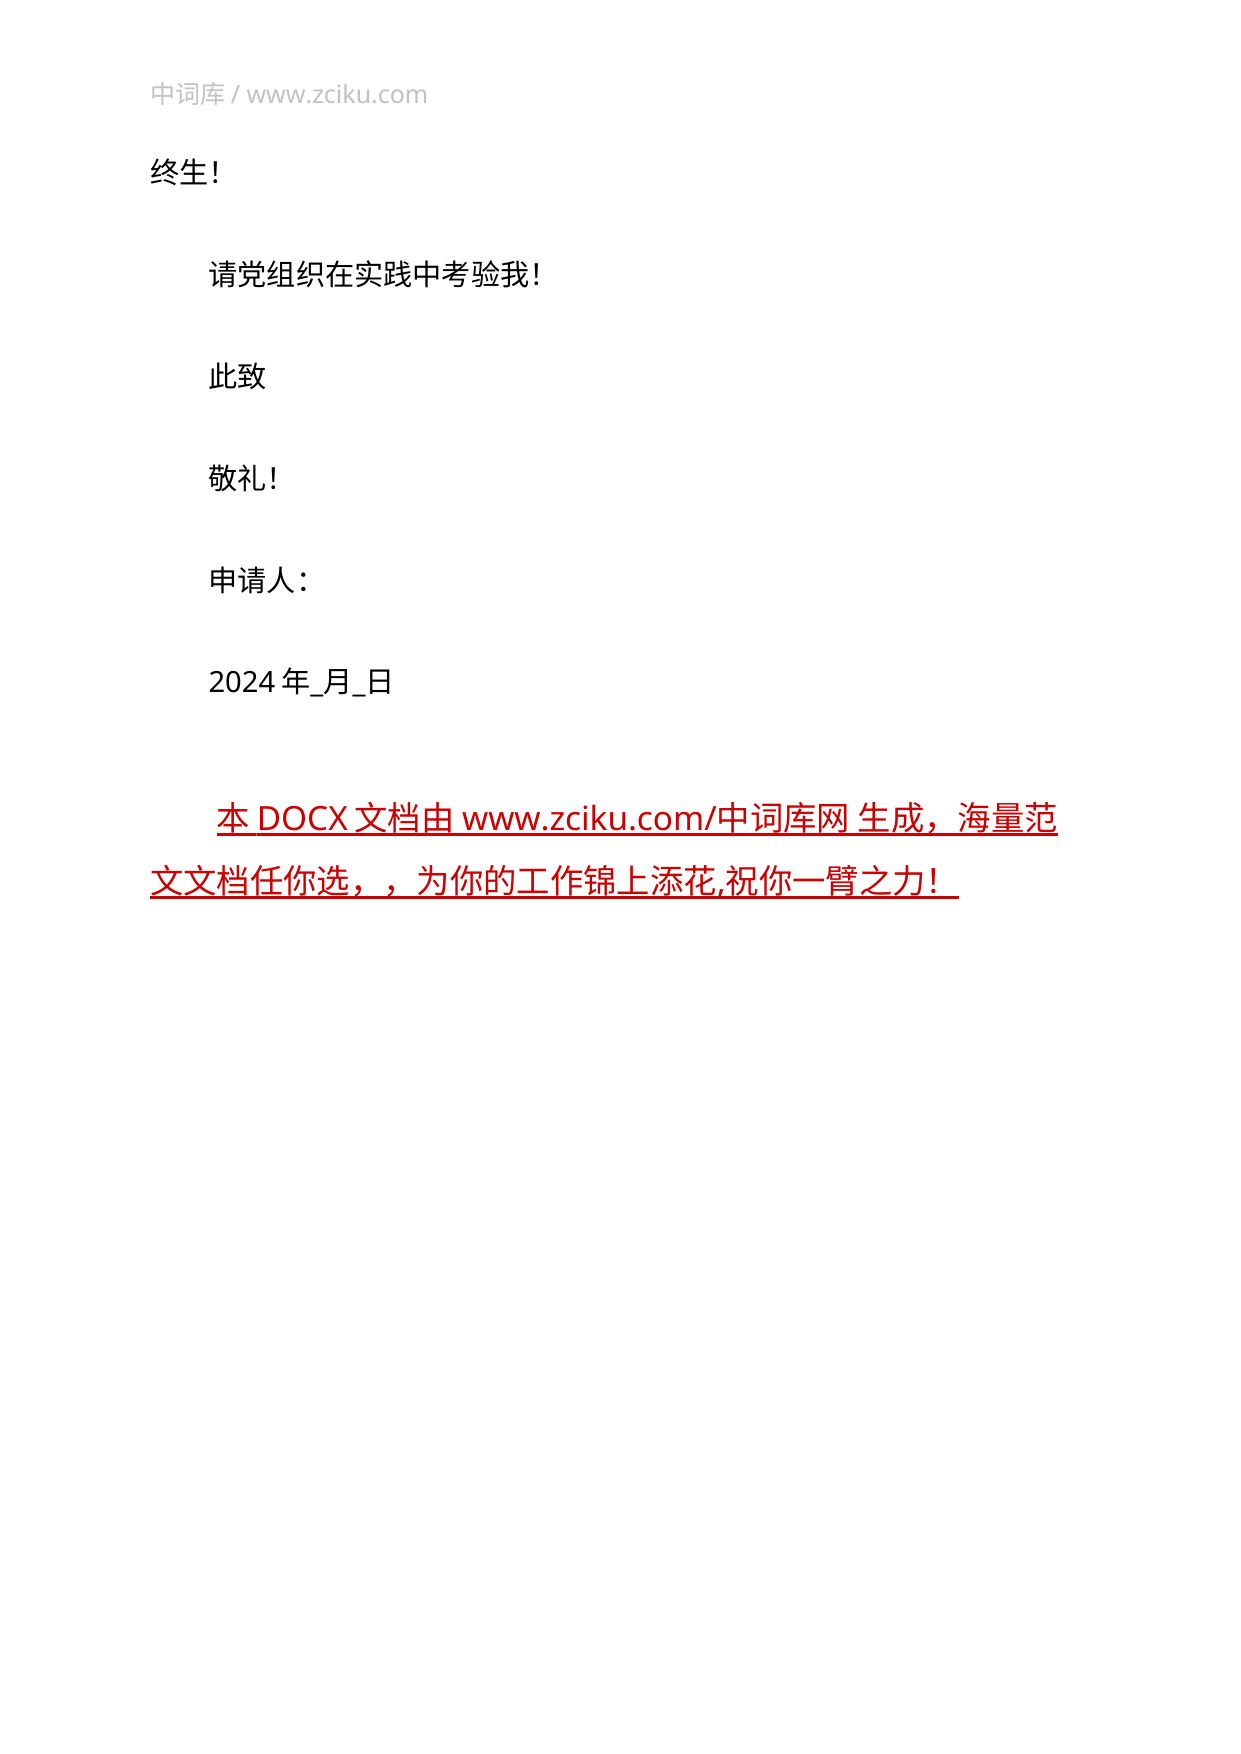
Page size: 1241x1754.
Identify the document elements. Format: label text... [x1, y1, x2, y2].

text 2024年_月_日 [150, 659, 1090, 701]
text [150, 150, 1090, 192]
text 敬礼！ [150, 455, 1090, 498]
text 请党组织在实践中考验我！ [150, 252, 1090, 294]
text 此致 [150, 353, 1090, 396]
text 本DOCX文档由 www.zciku.com/中词库网 生成，海量范文文档任你选，，为你的工作锦上添花,祝你一臂之力！ [150, 792, 1090, 903]
text 申请人： [150, 557, 1090, 599]
